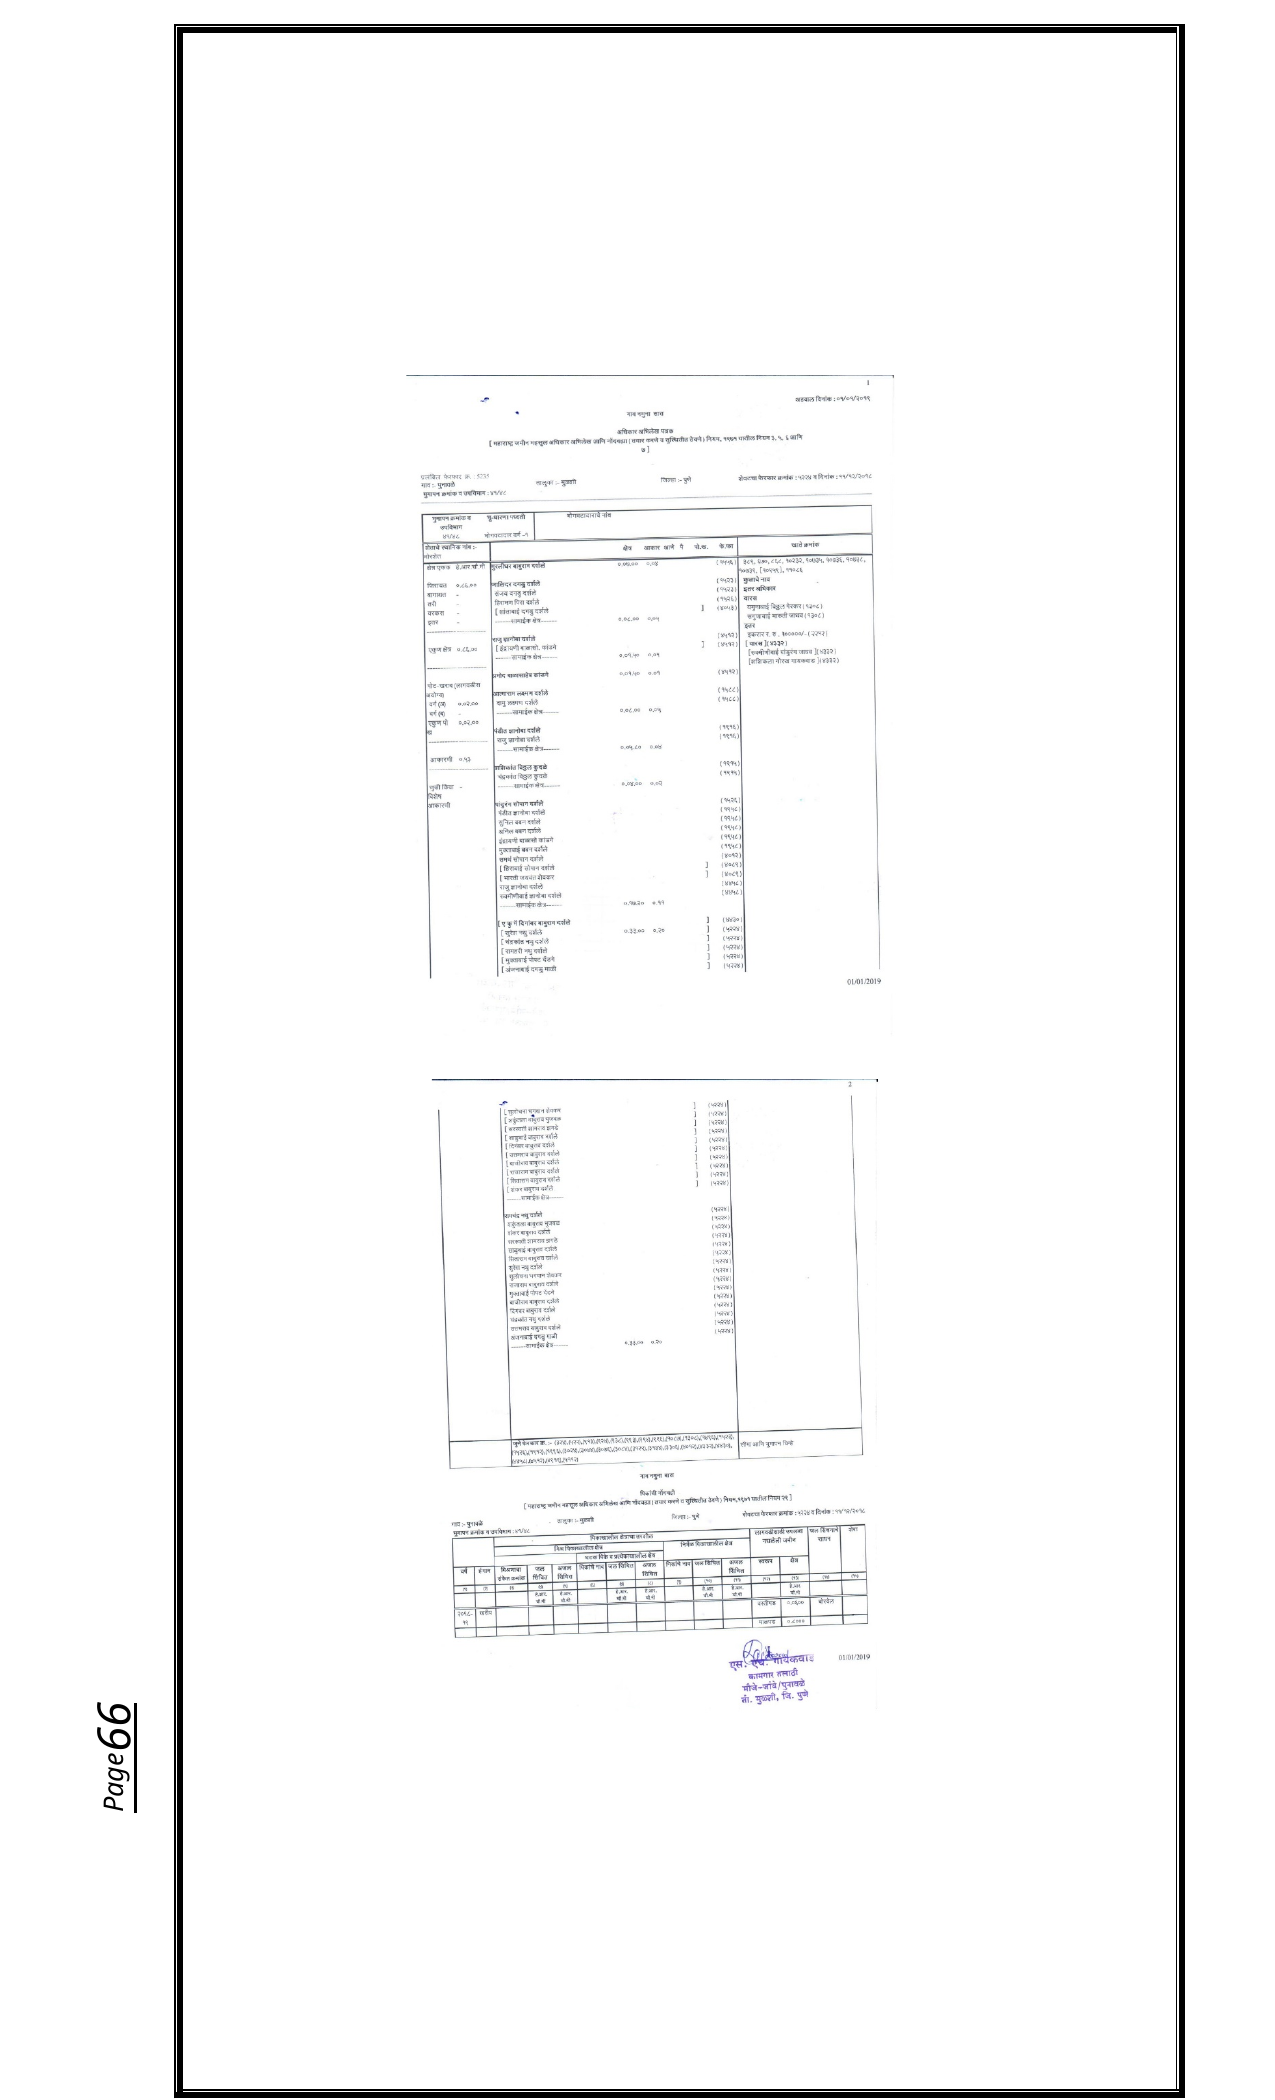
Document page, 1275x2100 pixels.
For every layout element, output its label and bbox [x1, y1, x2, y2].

picture [431, 1079, 881, 1713]
picture [406, 375, 897, 1038]
